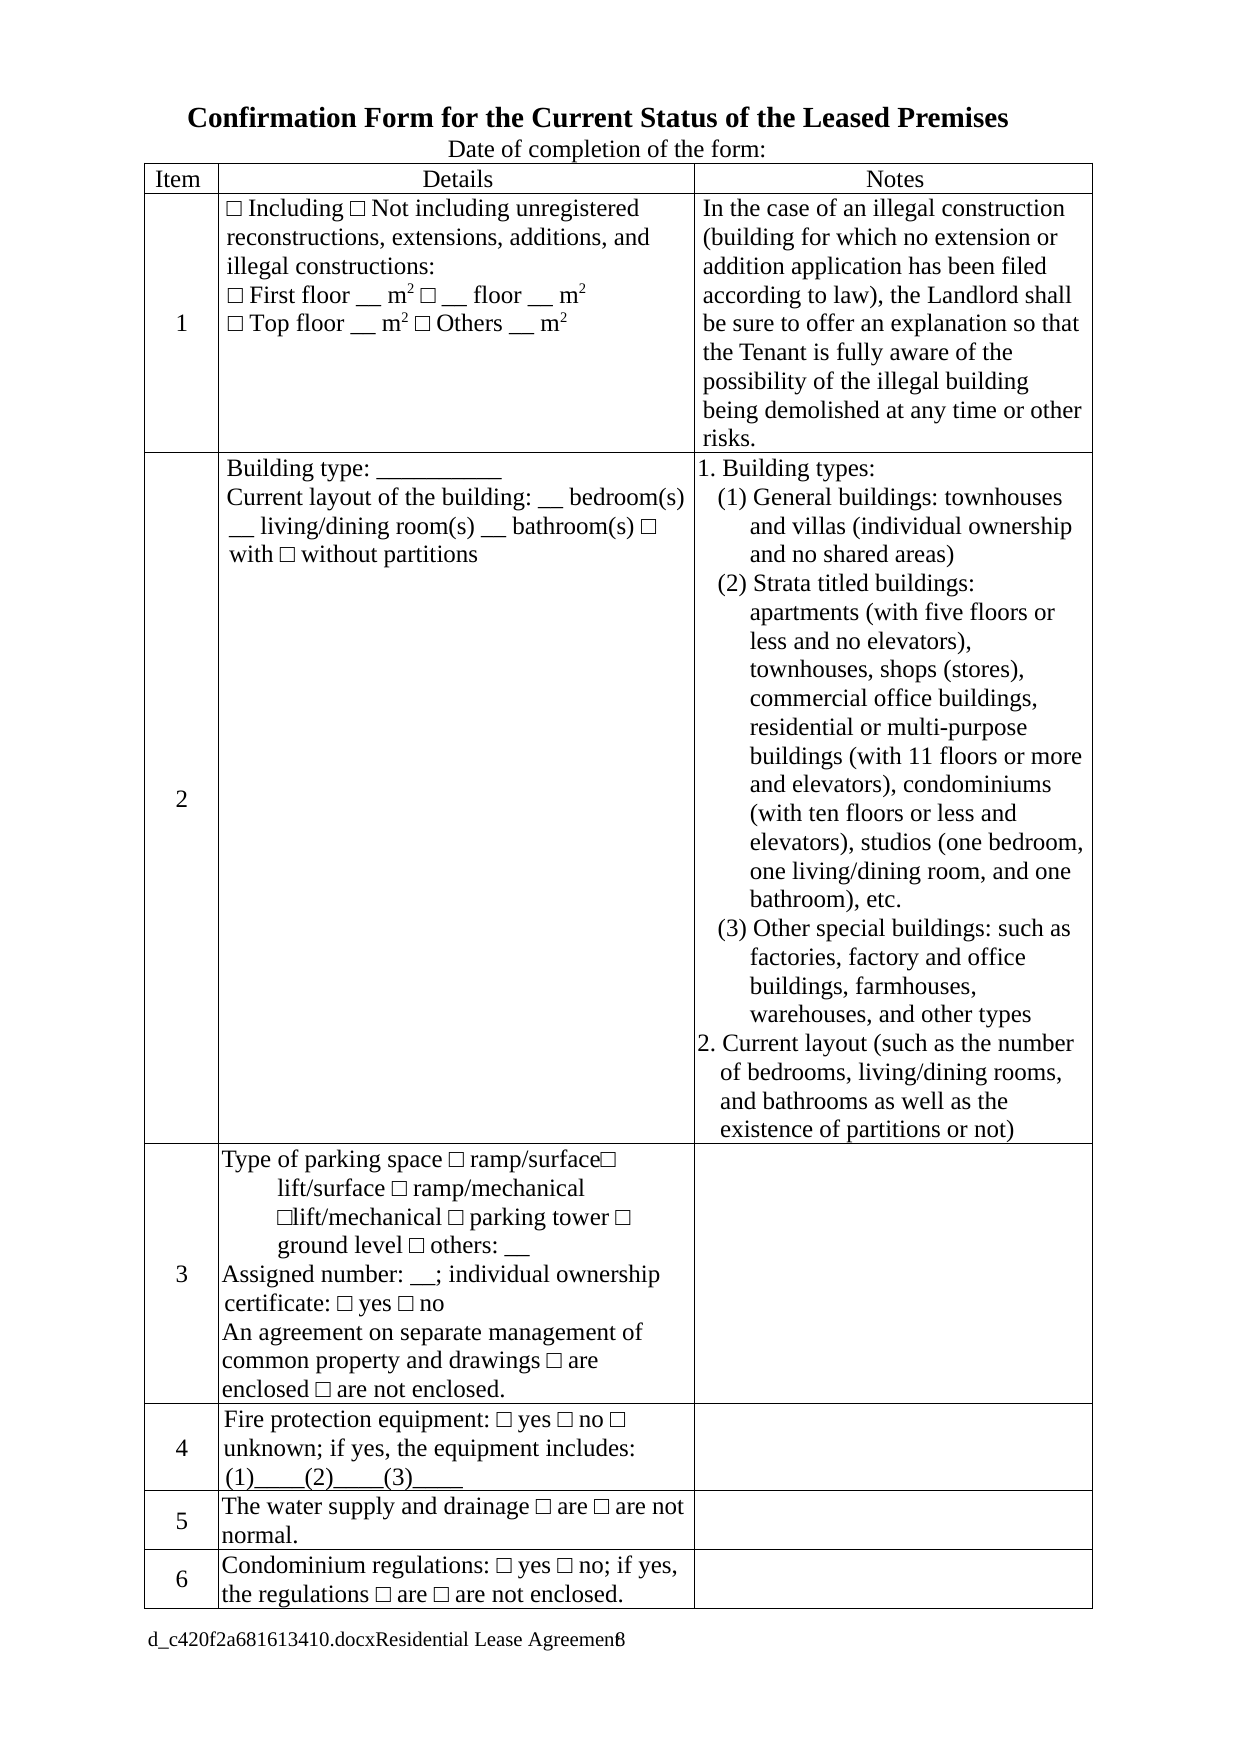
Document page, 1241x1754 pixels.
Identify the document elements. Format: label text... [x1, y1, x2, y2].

table_cell □ Including □ Not including unregistered reconstructions, extensions, additions, and illegal constructions: □ First floor __ m2 □ __ floor __ m2 □ Top floor __ m2 □ Others __ m2 [219, 194, 694, 452]
table_cell 2 [145, 453, 218, 1143]
table_cell [695, 1491, 1092, 1549]
table_cell Fire protection equipment: □ yes □ no □ unknown; if yes, the equipment includes: (1)____(2)____(3)____ [219, 1404, 694, 1490]
table_cell 1. Building types: (1) General buildings: townhouses and villas (individual ownership and no shared areas) (2) Strata titled buildings: apartments (with five floors or less and no elevators), townhouses, shops (stores), commercial office buildings, residential or multi-purpose buildings (with 11 floors or more and elevators), condominiums (with ten floors or less and elevators), studios (one bedroom, one living/dining room, and one bathroom), etc. (3) Other special buildings: such as factories, factory and office buildings, farmhouses, warehouses, and other types 2. Current layout (such as the number of bedrooms, living/dining rooms, and bathrooms as well as the existence of partitions or not) [695, 453, 1092, 1143]
table_cell [695, 1144, 1092, 1403]
table_cell Type of parking space □ ramp/surface□ lift/surface □ ramp/mechanical □lift/mechanical □ parking tower □ ground level □ others: __ Assigned number: __; individual ownership certificate: □ yes □ no An agreement on separate management of common property and drawings □ are enclosed □ are not enclosed. [219, 1144, 694, 1403]
table_header Details [219, 164, 694, 192]
table_header Item [145, 164, 218, 192]
table_cell The water supply and drainage □ are □ are not normal. [219, 1491, 694, 1549]
table_header Notes [695, 164, 1092, 192]
text Confirmation Form for the Current Status of the Leased Premises [103, 100, 1092, 134]
table_cell 6 [145, 1550, 218, 1607]
table_cell 1 [145, 194, 218, 452]
table_cell Building type: __________ Current layout of the building: __ bedroom(s) __ living/dining room(s) __ bathroom(s) □ with □ without partitions [219, 453, 694, 1143]
table_cell 5 [145, 1491, 218, 1549]
table_cell In the case of an illegal construction (building for which no extension or addition application has been filed according to law), the Landlord shall be sure to offer an explanation so that the Tenant is fully aware of the possibility of the illegal building being demolished at any time or other risks. [695, 194, 1092, 452]
table_cell 3 [145, 1144, 218, 1403]
table_cell [695, 1404, 1092, 1490]
text Date of completion of the form: [198, 134, 1187, 163]
table_cell Condominium regulations: □ yes □ no; if yes, the regulations □ are □ are not enclosed. [219, 1550, 694, 1607]
table_cell [695, 1550, 1092, 1607]
table_cell 4 [145, 1404, 218, 1490]
